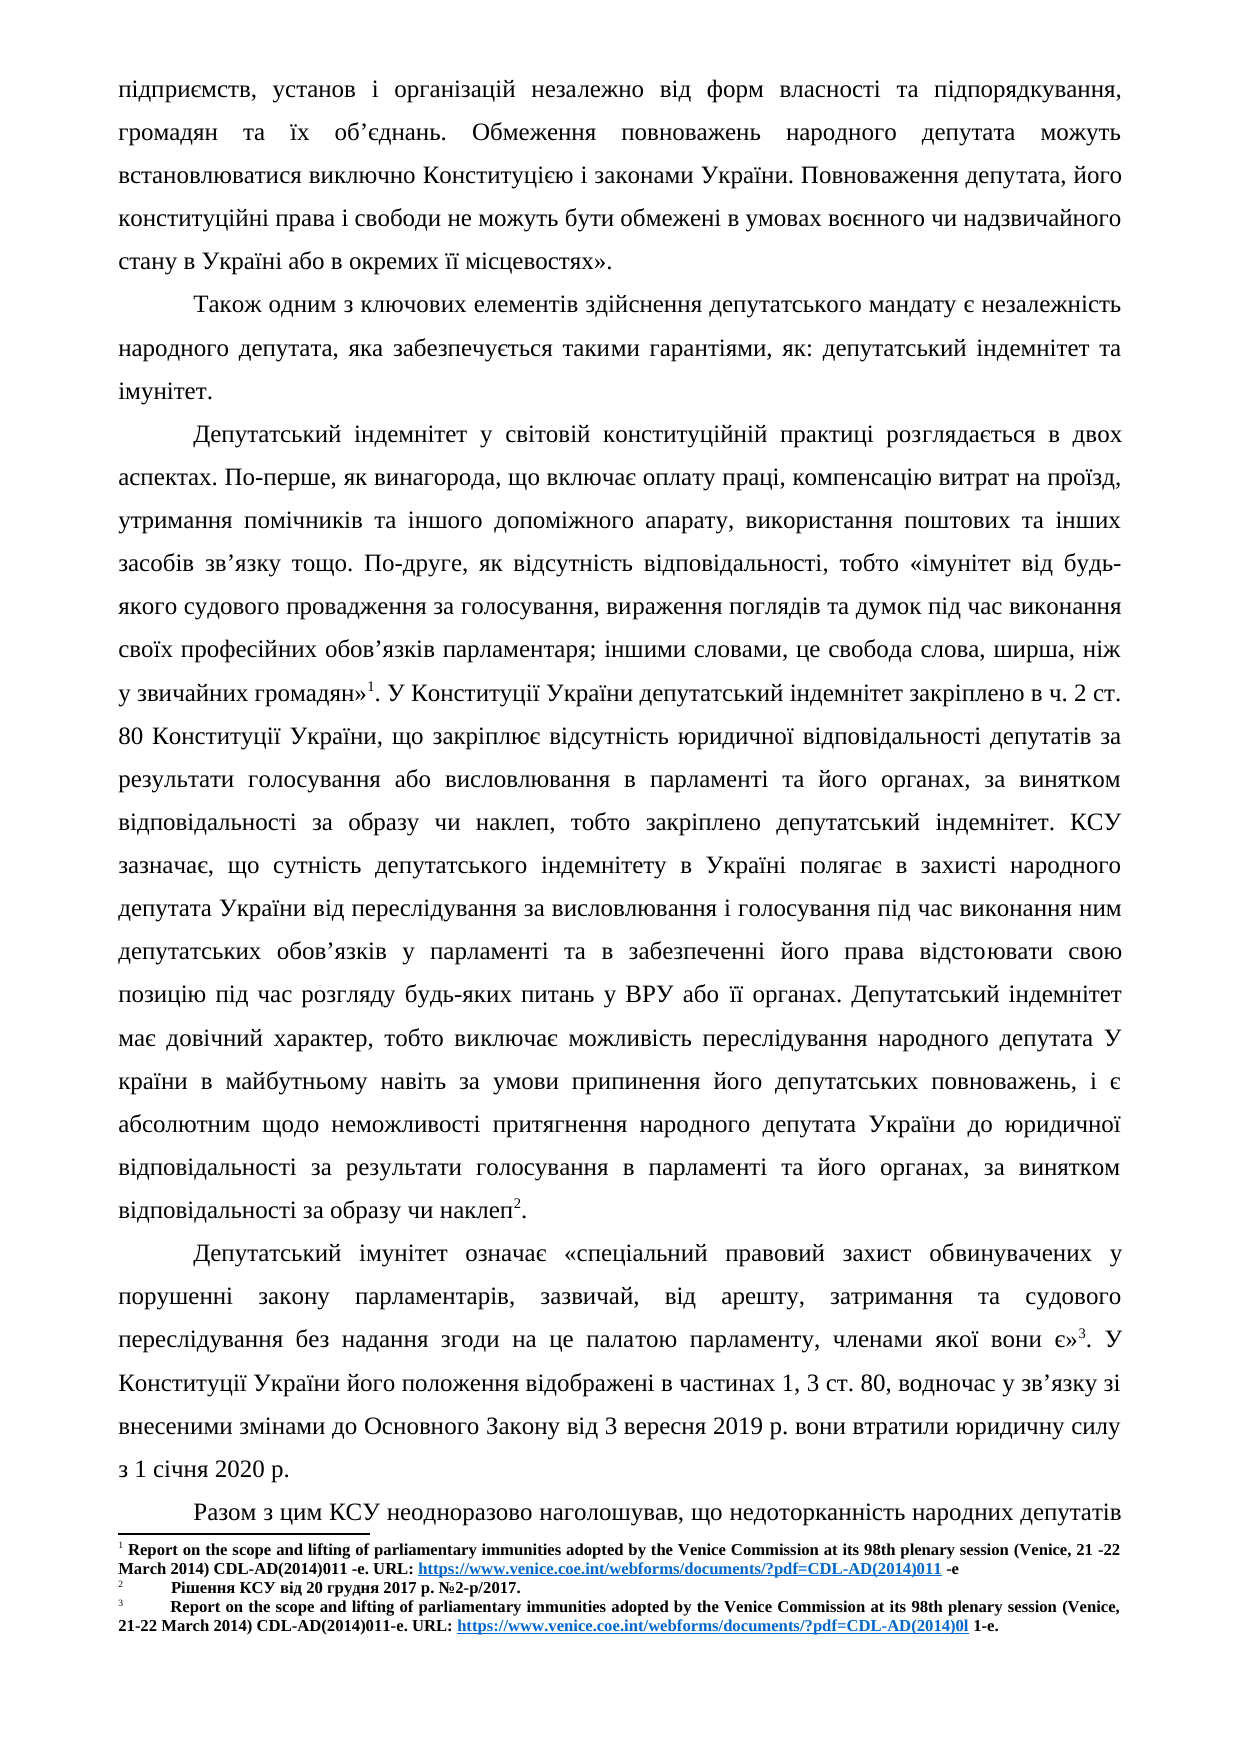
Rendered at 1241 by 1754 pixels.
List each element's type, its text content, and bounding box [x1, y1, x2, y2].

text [118, 1497, 1122, 1526]
text Депутатський індемнітет у світовій конституційній практиці розглядається в двох аспектах. По-перше, як винагорода, що включає оплату праці, компенсацію витрат на проїзд, утримання помічників та іншого допоміжного апарату, використання поштових та інших засобів зв’язку тощо. По-друге, як відсутність відповідальності, тобто «імунітет від будь-якого судового провадження за голосування, вираження поглядів та думок під час виконання своїх професійних обов’язків парламентаря; іншими словами, це свобода слова, ширша, ніж у звичайних громадян». У Конституції України депутатський індемнітет закріплено в ч. 2 ст. 80 Конституції України, що закріплює відсутність юридичної відповідальності депутатів за результати голосування або висловлювання в парламенті та його органах, за винятком відповідальності за образу чи наклеп, тобто закріплено депутатський індемнітет. КСУ зазначає, що сутність депутатського індемнітету в Україні полягає в захисті народного депутата України від переслідування за висловлювання і голосування під час виконання ним депутатських обов’язків у парламенті та в забезпеченні його права відстоювати свою позицію під час розгляду будь-яких питань у ВРУ або її органах. Депутатський індемнітет має довічний характер, тобто виключає можливість переслідування народного депутата У країни в майбутньому навіть за умови припинення його депутатських повноважень, і є абсолютним щодо неможливості притягнення народного депутата України до юридичної відповідальності за результати голосування в парламенті та його органах, за винятком відповідальності за образу чи наклеп. [118, 419, 1122, 1224]
text Депутатський імунітет означає «спеціальний правовий захист обвинувачених у порушенні закону парламентарів, зазвичай, від арешту, затримання та судового переслідування без надання згоди на це палатою парламенту, членами якої вони є». У Конституції України його положення відображені в частинах 1, 3 ст. 80, водночас у зв’язку зі внесеними змінами до Основного Закону від 3 вересня 2019 р. вони втратили юридичну силу з 1 січня 2020 р. [118, 1238, 1122, 1483]
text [118, 74, 1122, 275]
text Також одним з ключових елементів здійснення депутатського мандату є незалежність народного депутата, яка забезпечується такими гарантіями, як: депутатський індемнітет та імунітет. [118, 289, 1122, 404]
